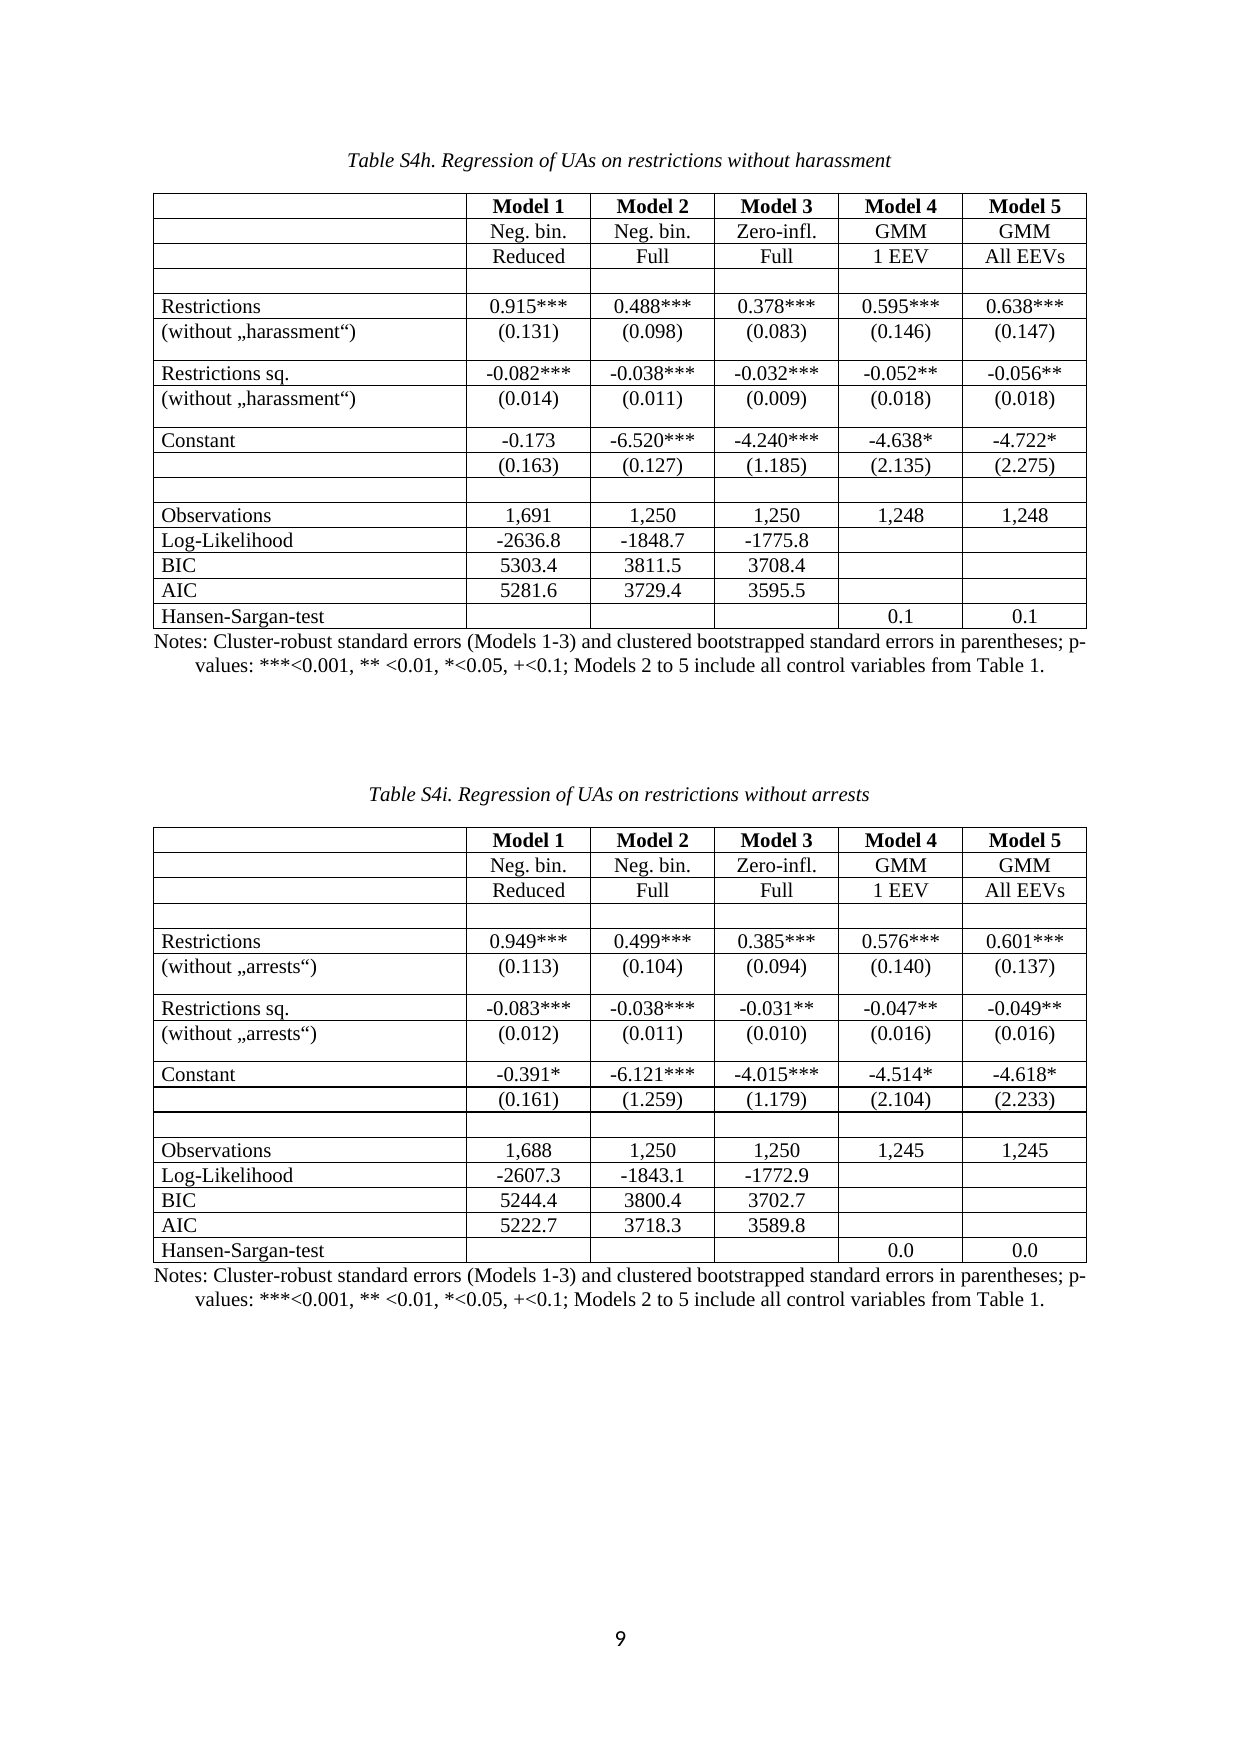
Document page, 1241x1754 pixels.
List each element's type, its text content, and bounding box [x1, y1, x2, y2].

table_cell [467, 904, 590, 927]
table_header Model 3 [715, 194, 838, 218]
table_cell -0.052** [839, 361, 962, 385]
table_cell [839, 478, 962, 502]
table_cell [591, 1238, 714, 1262]
table_cell 0.638*** [963, 294, 1086, 318]
table_cell -4.618* [963, 1062, 1086, 1086]
table_cell [154, 1088, 466, 1111]
table_cell Restrictions [154, 929, 466, 953]
table_cell -0.031** [715, 995, 838, 1019]
table_cell [591, 904, 714, 927]
table_cell (0.131) [467, 319, 590, 360]
table_cell (0.163) [467, 453, 590, 477]
table_cell 3708.4 [715, 553, 838, 577]
table_cell -0.083*** [467, 995, 590, 1019]
table_cell -4.240*** [715, 428, 838, 452]
table_cell 1 EEV [839, 878, 962, 902]
table_cell (0.094) [715, 954, 838, 994]
table_cell [839, 269, 962, 293]
table_cell -0.173 [467, 428, 590, 452]
table_cell [963, 1213, 1086, 1237]
table_cell -0.038*** [591, 361, 714, 385]
table_cell [715, 604, 838, 628]
table_cell [154, 904, 466, 927]
table_cell 1,245 [839, 1138, 962, 1162]
table_cell [963, 478, 1086, 502]
table_cell 0.385*** [715, 929, 838, 953]
table_cell Full [715, 244, 838, 268]
table_cell [715, 478, 838, 502]
table_cell -0.032*** [715, 361, 838, 385]
table_cell 3811.5 [591, 553, 714, 577]
table_cell (0.016) [839, 1021, 962, 1061]
table_cell 3702.7 [715, 1188, 838, 1212]
table_cell Hansen-Sargan-test [154, 604, 466, 628]
table_cell [715, 1238, 838, 1262]
table_cell (0.161) [467, 1088, 590, 1111]
table_cell [839, 1213, 962, 1237]
table_cell GMM [839, 219, 962, 243]
table_cell (0.104) [591, 954, 714, 994]
table_cell -4.015*** [715, 1062, 838, 1086]
table_cell Observations [154, 1138, 466, 1162]
table_cell Observations [154, 503, 466, 527]
table_cell 1,250 [715, 503, 838, 527]
table_cell [963, 1163, 1086, 1187]
table_cell (0.146) [839, 319, 962, 360]
table_cell [839, 1113, 962, 1137]
table_cell (0.098) [591, 319, 714, 360]
table_header Model 4 [839, 194, 962, 218]
table_cell 5244.4 [467, 1188, 590, 1212]
table_cell Neg. bin. [467, 853, 590, 877]
table_cell 1,248 [963, 503, 1086, 527]
table_header Model 2 [591, 828, 714, 852]
table_cell 0.1 [839, 604, 962, 628]
table_cell [839, 579, 962, 602]
table_cell 1,245 [963, 1138, 1086, 1162]
table_cell 0.488*** [591, 294, 714, 318]
text Notes: Cluster-robust standard errors (Models 1-3) and clustered bootstrapped standard errors in parentheses; p-values: ***<0.001, ** <0.01, *<0.05, +<0.1; Models 2 to 5 include all control variables from Table 1. [148, 629, 1092, 677]
table_cell -2636.8 [467, 528, 590, 552]
table_cell GMM [963, 219, 1086, 243]
table_cell [963, 553, 1086, 577]
table_cell (0.137) [963, 954, 1086, 994]
table_header [154, 828, 466, 852]
table_cell [154, 853, 466, 877]
table_cell (1.179) [715, 1088, 838, 1111]
table_cell [591, 478, 714, 502]
table_cell (0.014) [467, 386, 590, 427]
table_cell [963, 1113, 1086, 1137]
table_cell (0.011) [591, 1021, 714, 1061]
table_cell (1.259) [591, 1088, 714, 1111]
text Table S4h. Regression of UAs on restrictions without harassment [148, 148, 1092, 172]
table_cell GMM [839, 853, 962, 877]
table_cell (1.185) [715, 453, 838, 477]
table_cell [715, 1113, 838, 1137]
table_cell Neg. bin. [467, 219, 590, 243]
table_cell Full [591, 244, 714, 268]
table_cell -6.121*** [591, 1062, 714, 1086]
table_cell [467, 1238, 590, 1262]
table_cell (2.135) [839, 453, 962, 477]
table_cell [963, 1188, 1086, 1212]
table_cell [467, 1113, 590, 1137]
table_cell -1772.9 [715, 1163, 838, 1187]
table_cell -0.056** [963, 361, 1086, 385]
table_cell 1,248 [839, 503, 962, 527]
table_cell [154, 478, 466, 502]
table_cell (0.083) [715, 319, 838, 360]
table_cell (0.011) [591, 386, 714, 427]
table_cell 3595.5 [715, 579, 838, 602]
table_cell -0.082*** [467, 361, 590, 385]
table_cell 1,250 [591, 503, 714, 527]
table_cell 0.576*** [839, 929, 962, 953]
table_header Model 2 [591, 194, 714, 218]
table_cell (2.233) [963, 1088, 1086, 1111]
table_cell -6.520*** [591, 428, 714, 452]
table_cell -4.638* [839, 428, 962, 452]
table_cell BIC [154, 1188, 466, 1212]
table_cell Full [715, 878, 838, 902]
table_cell -0.038*** [591, 995, 714, 1019]
table_cell 5303.4 [467, 553, 590, 577]
table_cell [963, 904, 1086, 927]
table_cell [467, 604, 590, 628]
table_cell [467, 478, 590, 502]
table_cell (0.147) [963, 319, 1086, 360]
text Notes: Cluster-robust standard errors (Models 1-3) and clustered bootstrapped standard errors in parentheses; p-values: ***<0.001, ** <0.01, *<0.05, +<0.1; Models 2 to 5 include all control variables from Table 1. [148, 1263, 1092, 1311]
table_cell 1,250 [591, 1138, 714, 1162]
table_cell -0.391* [467, 1062, 590, 1086]
table_cell Restrictions sq. [154, 995, 466, 1019]
table_cell (0.012) [467, 1021, 590, 1061]
table_cell Zero-infl. [715, 853, 838, 877]
table_cell (0.140) [839, 954, 962, 994]
table_cell [467, 269, 590, 293]
table_cell 1,691 [467, 503, 590, 527]
table_cell -0.049** [963, 995, 1086, 1019]
text Table S4i. Regression of UAs on restrictions without arrests [148, 782, 1092, 806]
table_cell [154, 878, 466, 902]
table_cell Hansen-Sargan-test [154, 1238, 466, 1262]
table_cell (without „harassment“) [154, 319, 466, 360]
table_cell [154, 219, 466, 243]
table_cell Neg. bin. [591, 219, 714, 243]
table_cell -1848.7 [591, 528, 714, 552]
table_cell -1843.1 [591, 1163, 714, 1187]
table_cell Log-Likelihood [154, 528, 466, 552]
table_cell Neg. bin. [591, 853, 714, 877]
table_cell (0.127) [591, 453, 714, 477]
table_header [154, 194, 466, 218]
table_cell -2607.3 [467, 1163, 590, 1187]
table_cell -4.722* [963, 428, 1086, 452]
table_cell [715, 269, 838, 293]
table_cell [591, 1113, 714, 1137]
table_cell Constant [154, 428, 466, 452]
table_cell -0.047** [839, 995, 962, 1019]
table_cell (0.018) [963, 386, 1086, 427]
table_header Model 1 [467, 828, 590, 852]
table_cell -4.514* [839, 1062, 962, 1086]
table_cell GMM [963, 853, 1086, 877]
table_cell (0.018) [839, 386, 962, 427]
table_cell Log-Likelihood [154, 1163, 466, 1187]
table_cell (without „harassment“) [154, 386, 466, 427]
table_cell 1 EEV [839, 244, 962, 268]
table_cell [154, 453, 466, 477]
table_cell 0.0 [839, 1238, 962, 1262]
table_cell 1,688 [467, 1138, 590, 1162]
table_header Model 4 [839, 828, 962, 852]
table_cell 0.601*** [963, 929, 1086, 953]
table_cell 0.0 [963, 1238, 1086, 1262]
table_header Model 5 [963, 194, 1086, 218]
table_cell All EEVs [963, 244, 1086, 268]
table_cell 5281.6 [467, 579, 590, 602]
table_cell 1,250 [715, 1138, 838, 1162]
table_header Model 5 [963, 828, 1086, 852]
table_cell [963, 528, 1086, 552]
table_cell Reduced [467, 878, 590, 902]
table_cell [839, 553, 962, 577]
table_cell (without „arrests“) [154, 954, 466, 994]
table_cell [154, 244, 466, 268]
table_cell 3729.4 [591, 579, 714, 602]
table_cell Restrictions sq. [154, 361, 466, 385]
table_cell 5222.7 [467, 1213, 590, 1237]
table_cell 0.915*** [467, 294, 590, 318]
table_cell [963, 269, 1086, 293]
table_cell [839, 1188, 962, 1212]
table_cell AIC [154, 579, 466, 602]
table_cell (2.275) [963, 453, 1086, 477]
table_cell 0.499*** [591, 929, 714, 953]
table_cell [963, 579, 1086, 602]
table_cell BIC [154, 553, 466, 577]
table_cell [839, 1163, 962, 1187]
table_cell [591, 269, 714, 293]
table_header Model 3 [715, 828, 838, 852]
table_cell All EEVs [963, 878, 1086, 902]
table_cell [715, 904, 838, 927]
table_cell -1775.8 [715, 528, 838, 552]
table_cell (0.010) [715, 1021, 838, 1061]
table_cell Restrictions [154, 294, 466, 318]
table_cell [839, 904, 962, 927]
table_cell 0.949*** [467, 929, 590, 953]
table_cell 0.595*** [839, 294, 962, 318]
table_cell 3800.4 [591, 1188, 714, 1212]
table_cell 3589.8 [715, 1213, 838, 1237]
table_cell (without „arrests“) [154, 1021, 466, 1061]
table_cell [154, 1113, 466, 1137]
table_cell [154, 269, 466, 293]
table_cell (0.113) [467, 954, 590, 994]
table_cell Zero-infl. [715, 219, 838, 243]
table_cell 0.1 [963, 604, 1086, 628]
table_cell Full [591, 878, 714, 902]
table_cell 3718.3 [591, 1213, 714, 1237]
table_cell [839, 528, 962, 552]
table_header Model 1 [467, 194, 590, 218]
table_cell (2.104) [839, 1088, 962, 1111]
table_cell 0.378*** [715, 294, 838, 318]
table_cell (0.016) [963, 1021, 1086, 1061]
table_cell (0.009) [715, 386, 838, 427]
table_cell AIC [154, 1213, 466, 1237]
table_cell Reduced [467, 244, 590, 268]
table_cell [591, 604, 714, 628]
table_cell Constant [154, 1062, 466, 1086]
